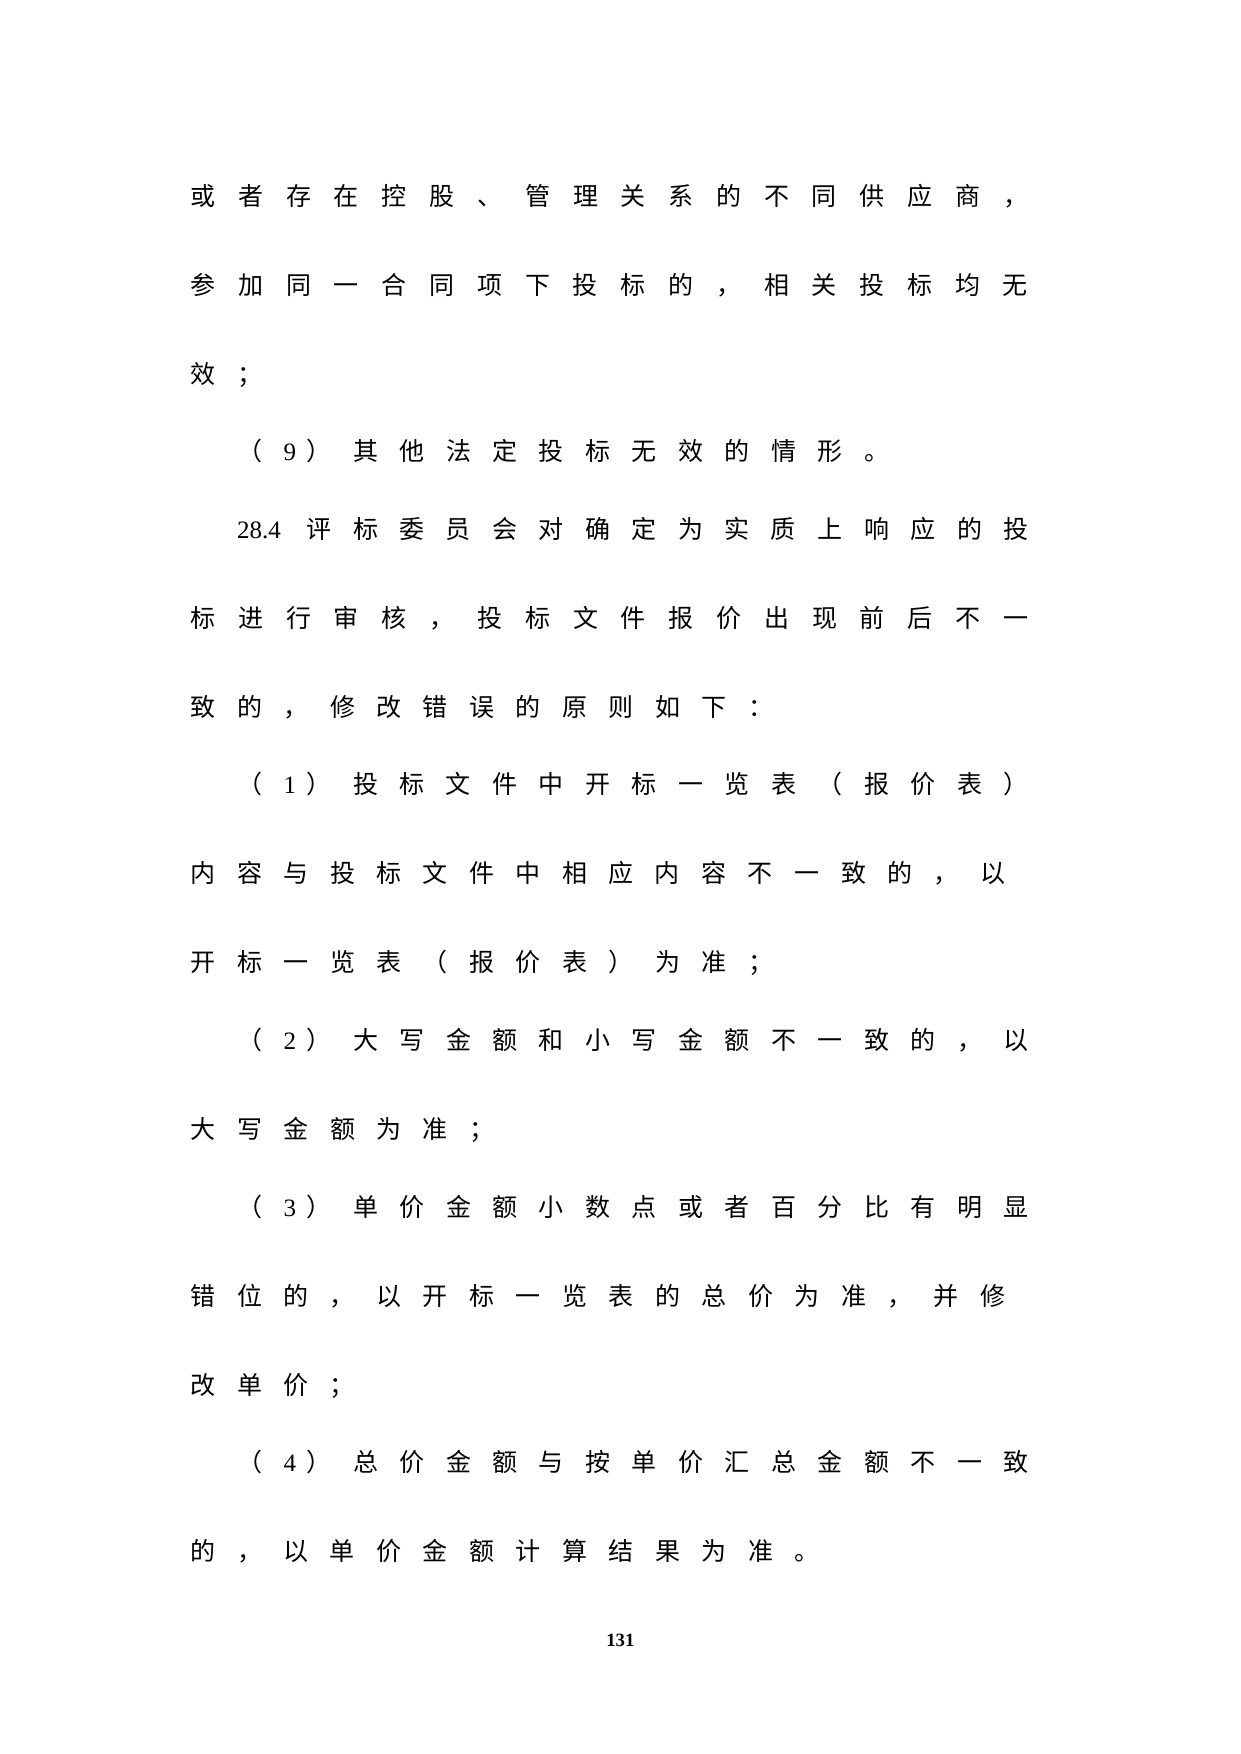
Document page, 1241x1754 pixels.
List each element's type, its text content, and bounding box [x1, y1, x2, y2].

text （1）投标文件中开标一览表（报价表）内容与投标文件中相应内容不一致的，以开标一览表（报价表）为准； [190, 753, 1050, 991]
text 28.4 评标委员会对确定为实质上响应的投标进行审核，投标文件报价出现前后不一致的，修改错误的原则如下： [190, 498, 1050, 735]
text （9）其他法定投标无效的情形。 [190, 420, 1050, 479]
text （4）总价金额与按单价汇总金额不一致的，以单价金额计算结果为准。 [190, 1431, 1050, 1579]
text （3）单价金额小数点或者百分比有明显错位的，以开标一览表的总价为准，并修改单价； [190, 1175, 1050, 1413]
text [190, 164, 1050, 402]
text （2）大写金额和小写金额不一致的，以大写金额为准； [190, 1009, 1050, 1157]
